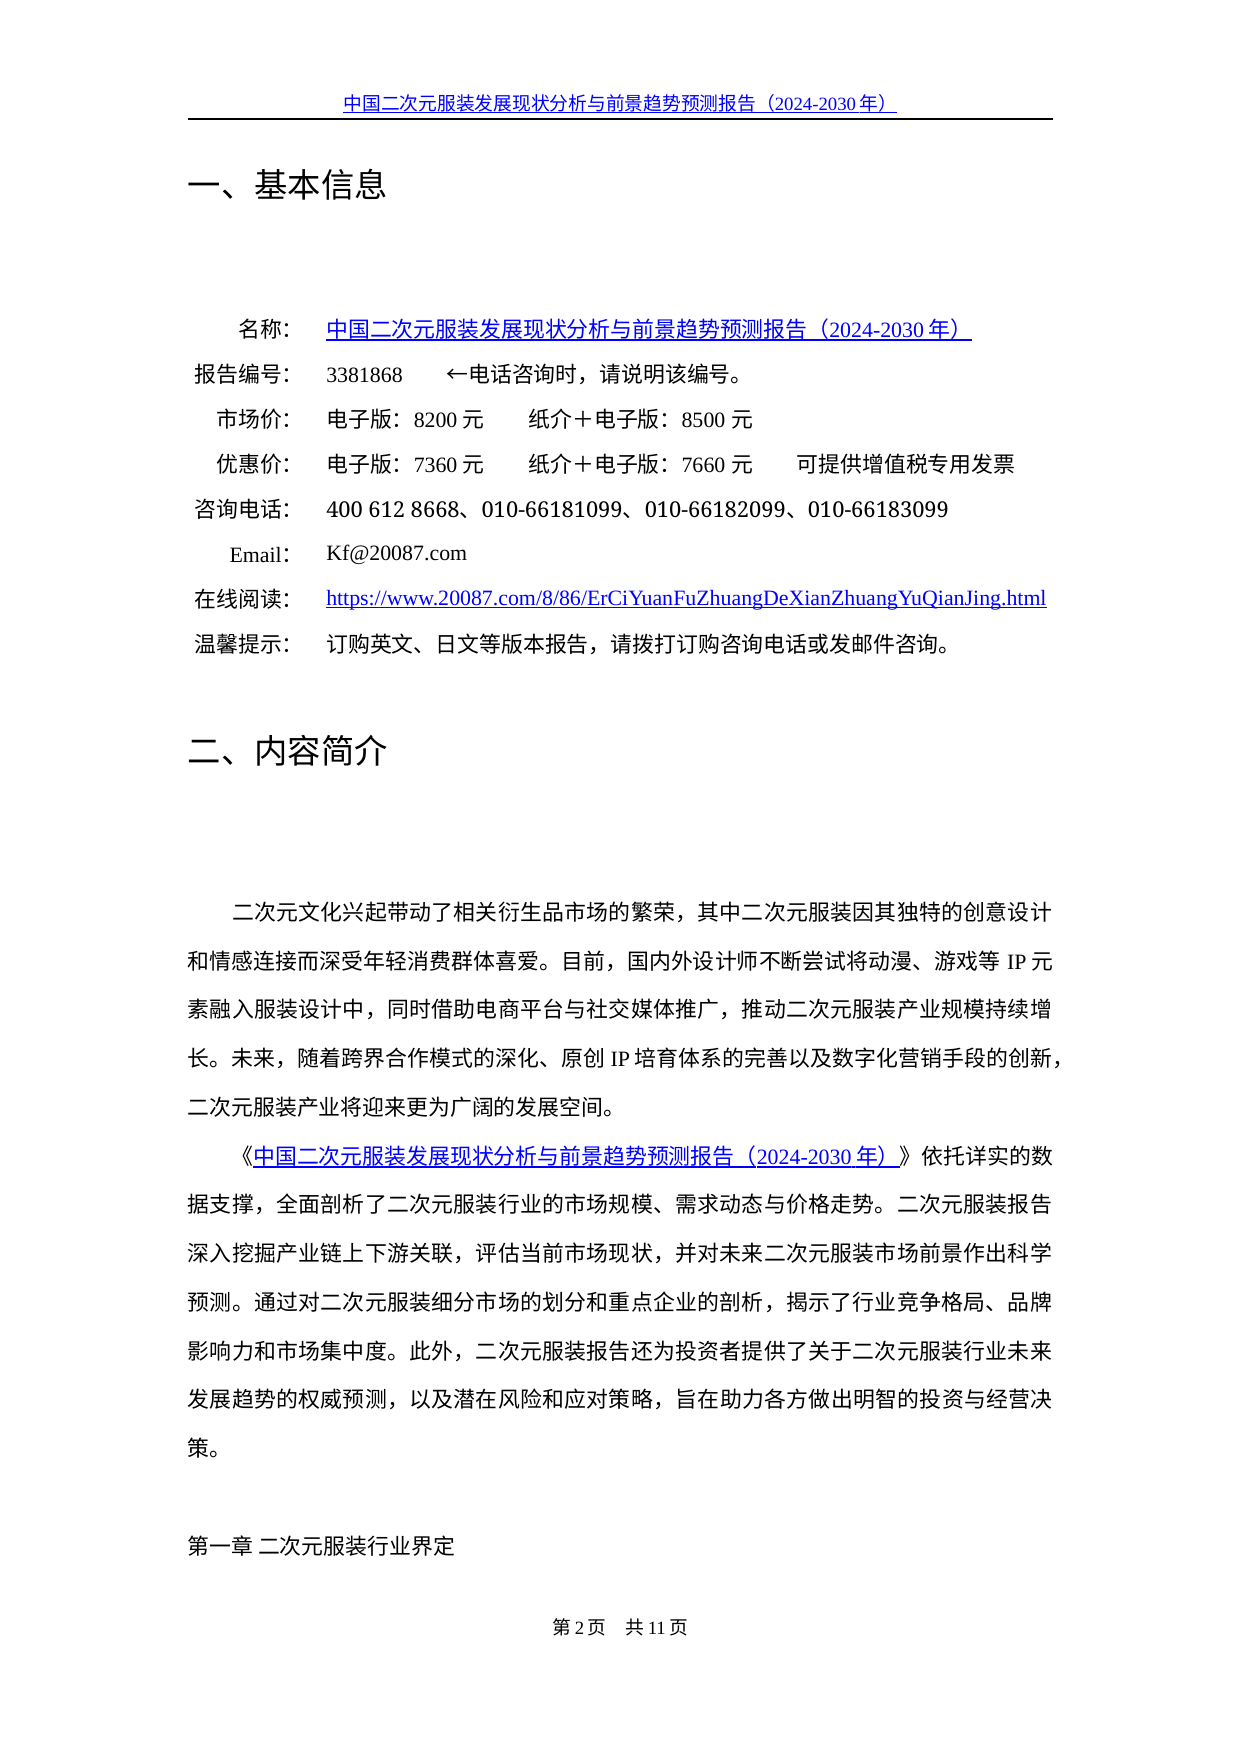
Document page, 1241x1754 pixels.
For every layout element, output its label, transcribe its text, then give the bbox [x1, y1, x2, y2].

table_header 中国二次元服装发展现状分析与前景趋势预测报告（2024-2030年） [315, 312, 1073, 357]
table_cell Kf@20087.com [315, 537, 1073, 582]
table_cell 优惠价： [167, 447, 315, 492]
table_cell 400 612 8668、010-66181099、010-66182099、010-66183099 [315, 492, 1073, 537]
table_cell 温馨提示： [167, 627, 315, 672]
table_cell Email： [167, 537, 315, 582]
table_cell 3381868 ←电话咨询时，请说明该编号。 [315, 357, 1073, 402]
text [187, 894, 1053, 1561]
table_header 名称： [167, 312, 315, 357]
table_cell 电子版：8200 元 纸介＋电子版：8500 元 [315, 402, 1073, 447]
table_cell 在线阅读： [167, 582, 315, 627]
table_cell 咨询电话： [167, 492, 315, 537]
title 一、基本信息 [187, 150, 1053, 215]
table_cell [315, 582, 1073, 627]
table_cell 市场价： [167, 402, 315, 447]
table_cell 报告编号： [167, 357, 315, 402]
title 二、内容简介 [187, 717, 1053, 782]
table_cell 订购英文、日文等版本报告，请拨打订购咨询电话或发邮件咨询。 [315, 627, 1073, 672]
table_cell 电子版：7360 元 纸介＋电子版：7660 元 可提供增值税专用发票 [315, 447, 1073, 492]
